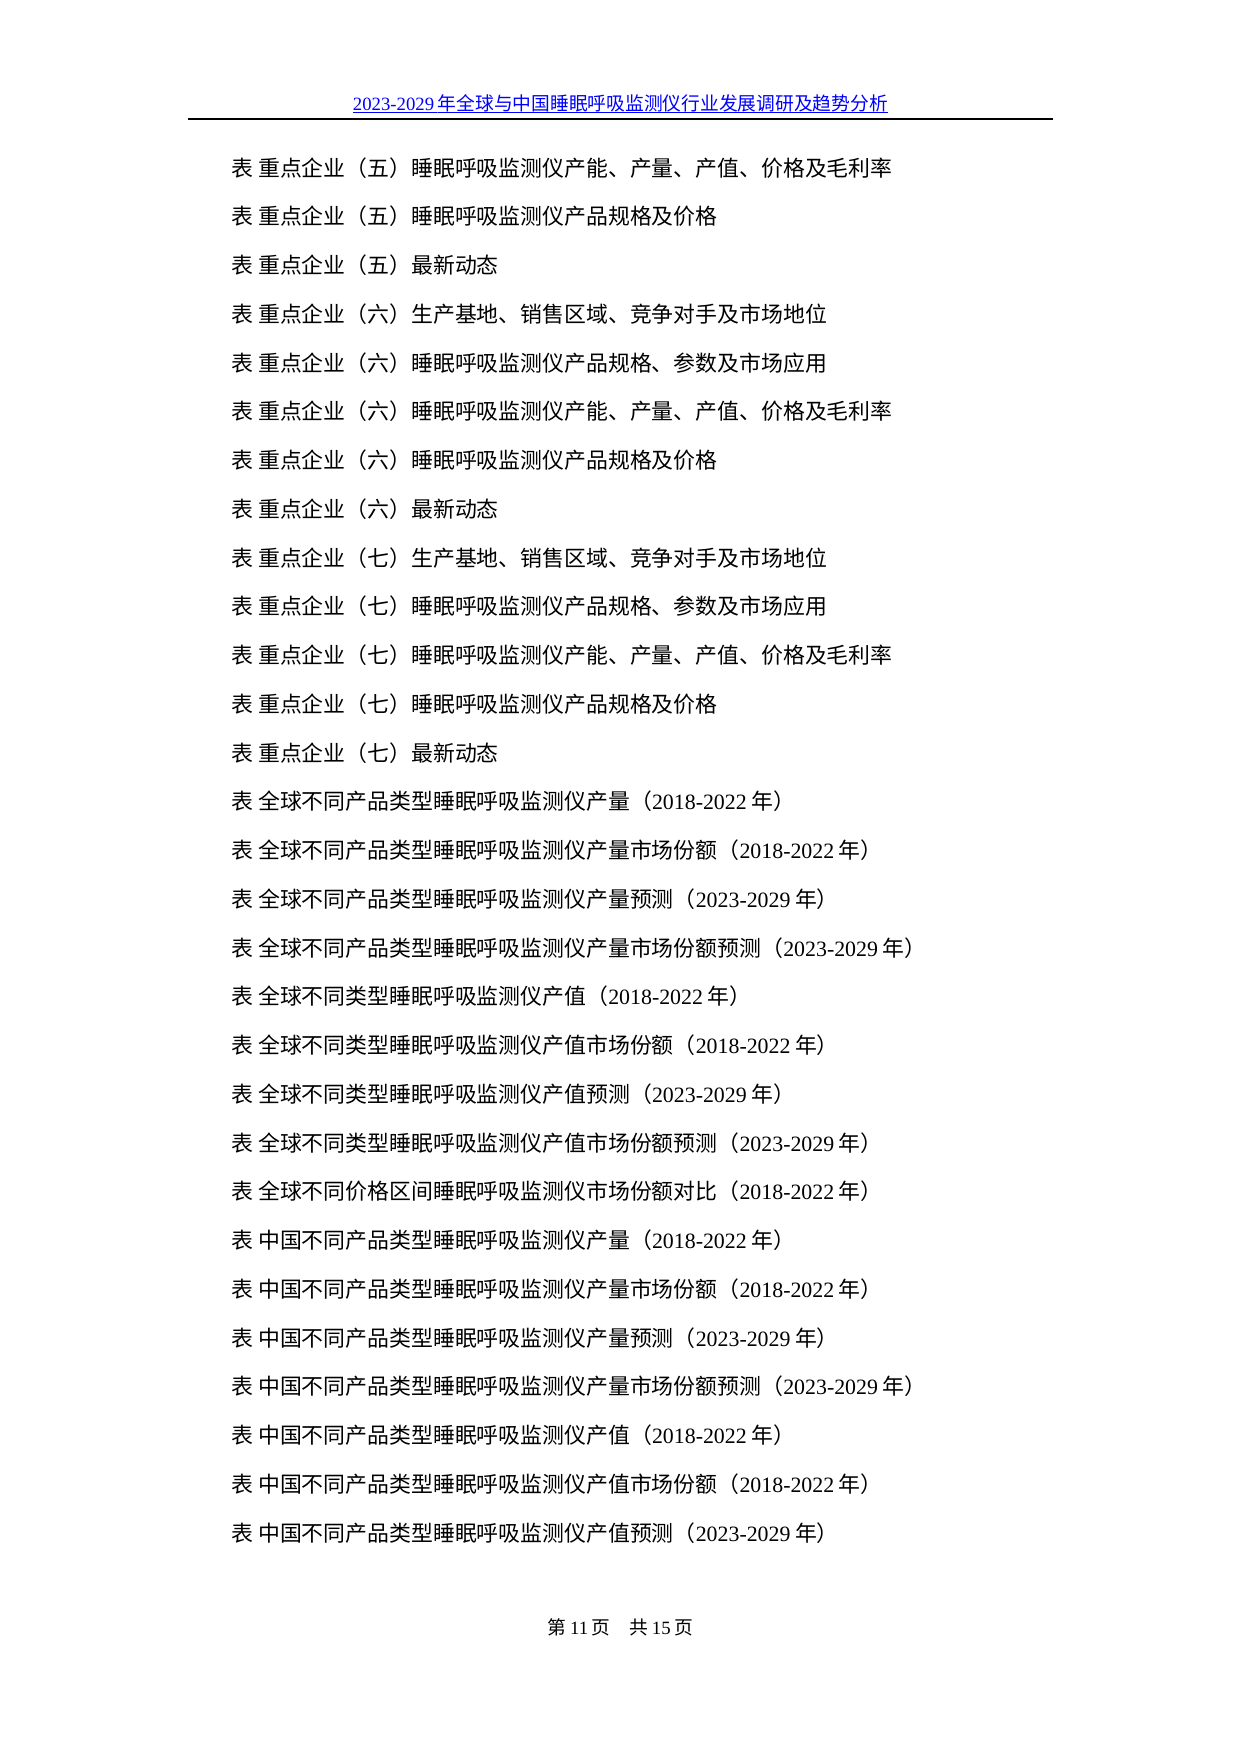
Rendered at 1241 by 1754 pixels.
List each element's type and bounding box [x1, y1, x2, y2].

text [187, 150, 1053, 1548]
